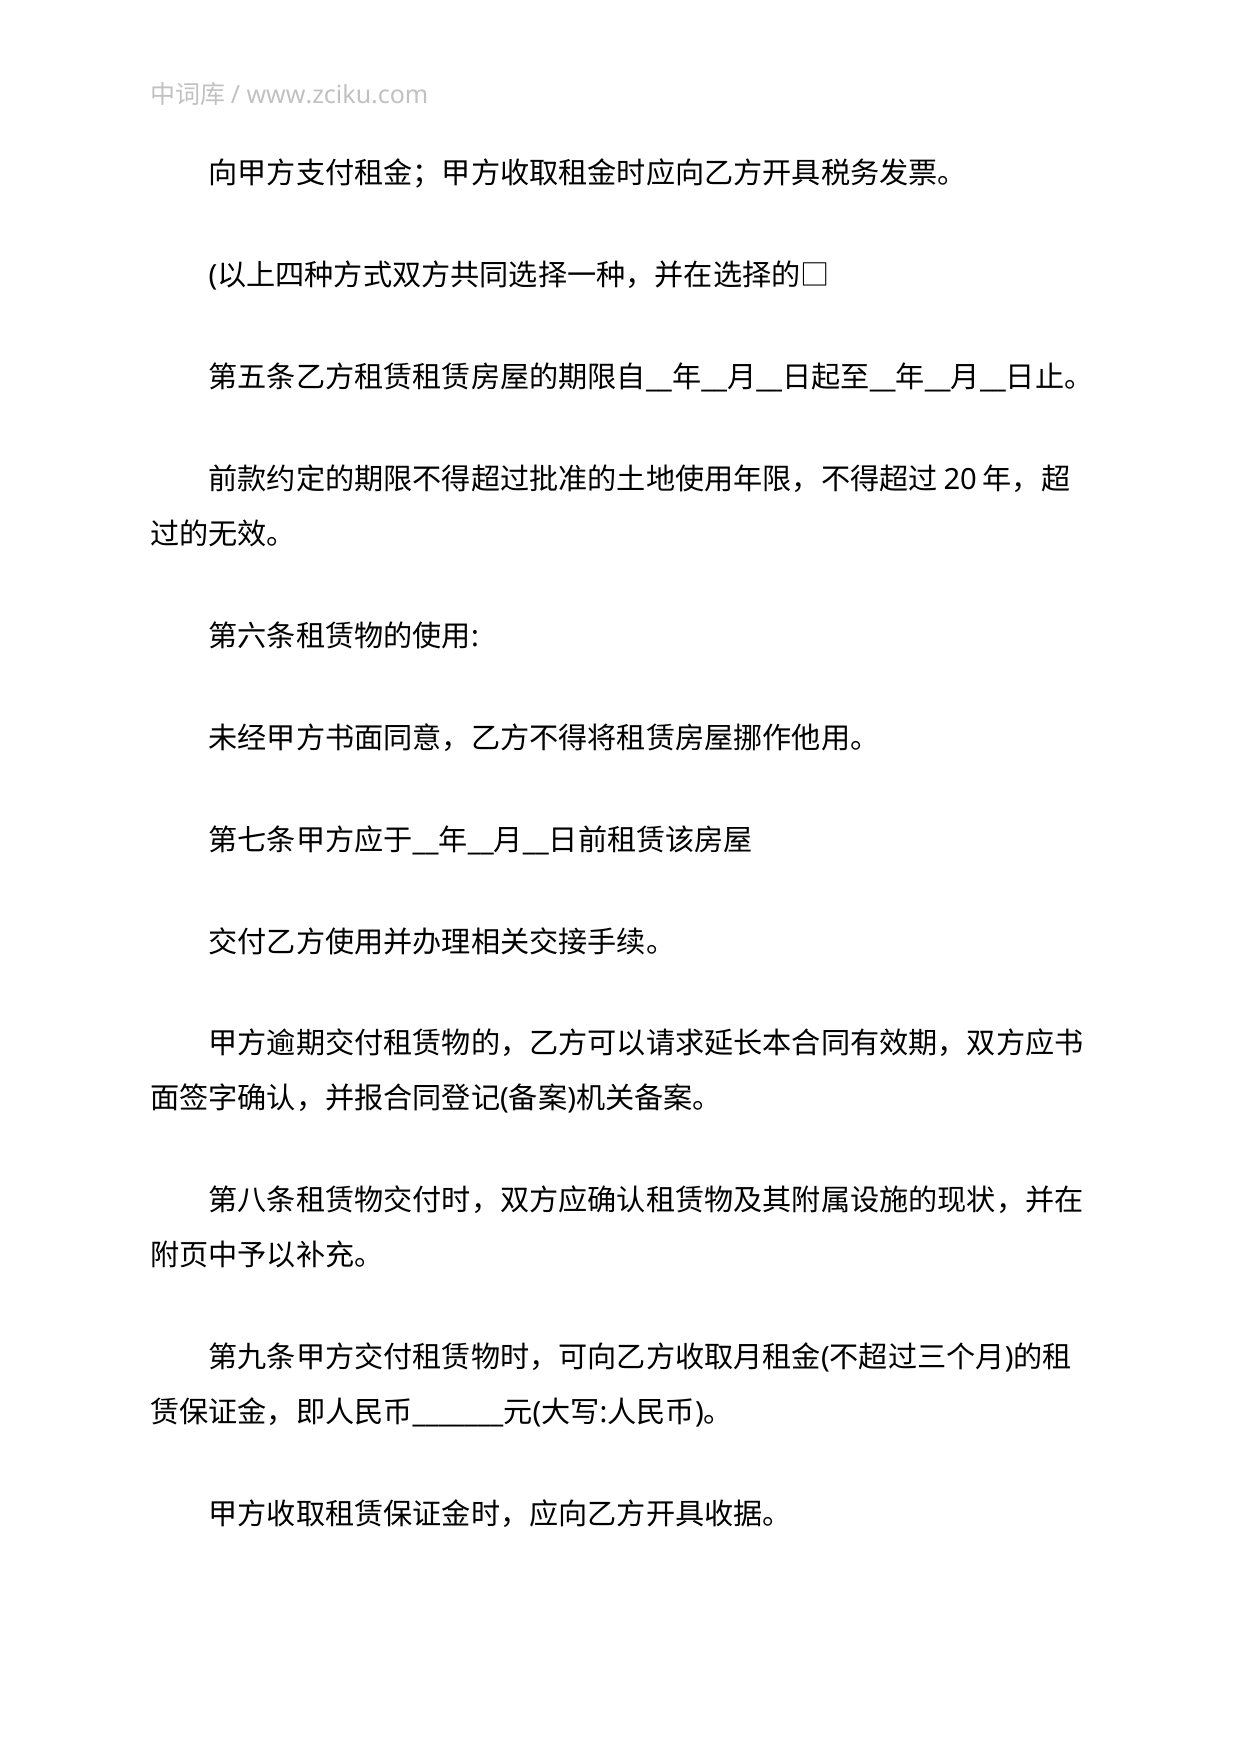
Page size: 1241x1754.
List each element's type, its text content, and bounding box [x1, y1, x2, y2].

text (以上四种方式双方共同选择一种，并在选择的□ [150, 252, 1090, 294]
text 前款约定的期限不得超过批准的土地使用年限，不得超过20年，超过的无效。 [150, 456, 1090, 553]
text 未经甲方书面同意，乙方不得将租赁房屋挪作他用。 [150, 714, 1090, 757]
text 交付乙方使用并办理相关交接手续。 [150, 918, 1090, 961]
text 向甲方支付租金；甲方收取租金时应向乙方开具税务发票。 [150, 150, 1090, 192]
text 甲方收取租赁保证金时，应向乙方开具收据。 [150, 1491, 1090, 1533]
text 甲方逾期交付租赁物的，乙方可以请求延长本合同有效期，双方应书面签字确认，并报合同登记(备案)机关备案。 [150, 1020, 1090, 1117]
text 第七条甲方应于__年__月__日前租赁该房屋 [150, 816, 1090, 859]
text 第五条乙方租赁租赁房屋的期限自__年__月__日起至__年__月__日止。 [150, 354, 1090, 396]
text 第六条租赁物的使用: [150, 612, 1090, 655]
text 第八条租赁物交付时，双方应确认租赁物及其附属设施的现状，并在附页中予以补充。 [150, 1177, 1090, 1274]
text 第九条甲方交付租赁物时，可向乙方收取月租金(不超过三个月)的租赁保证金，即人民币_______元(大写:人民币)。 [150, 1333, 1090, 1431]
